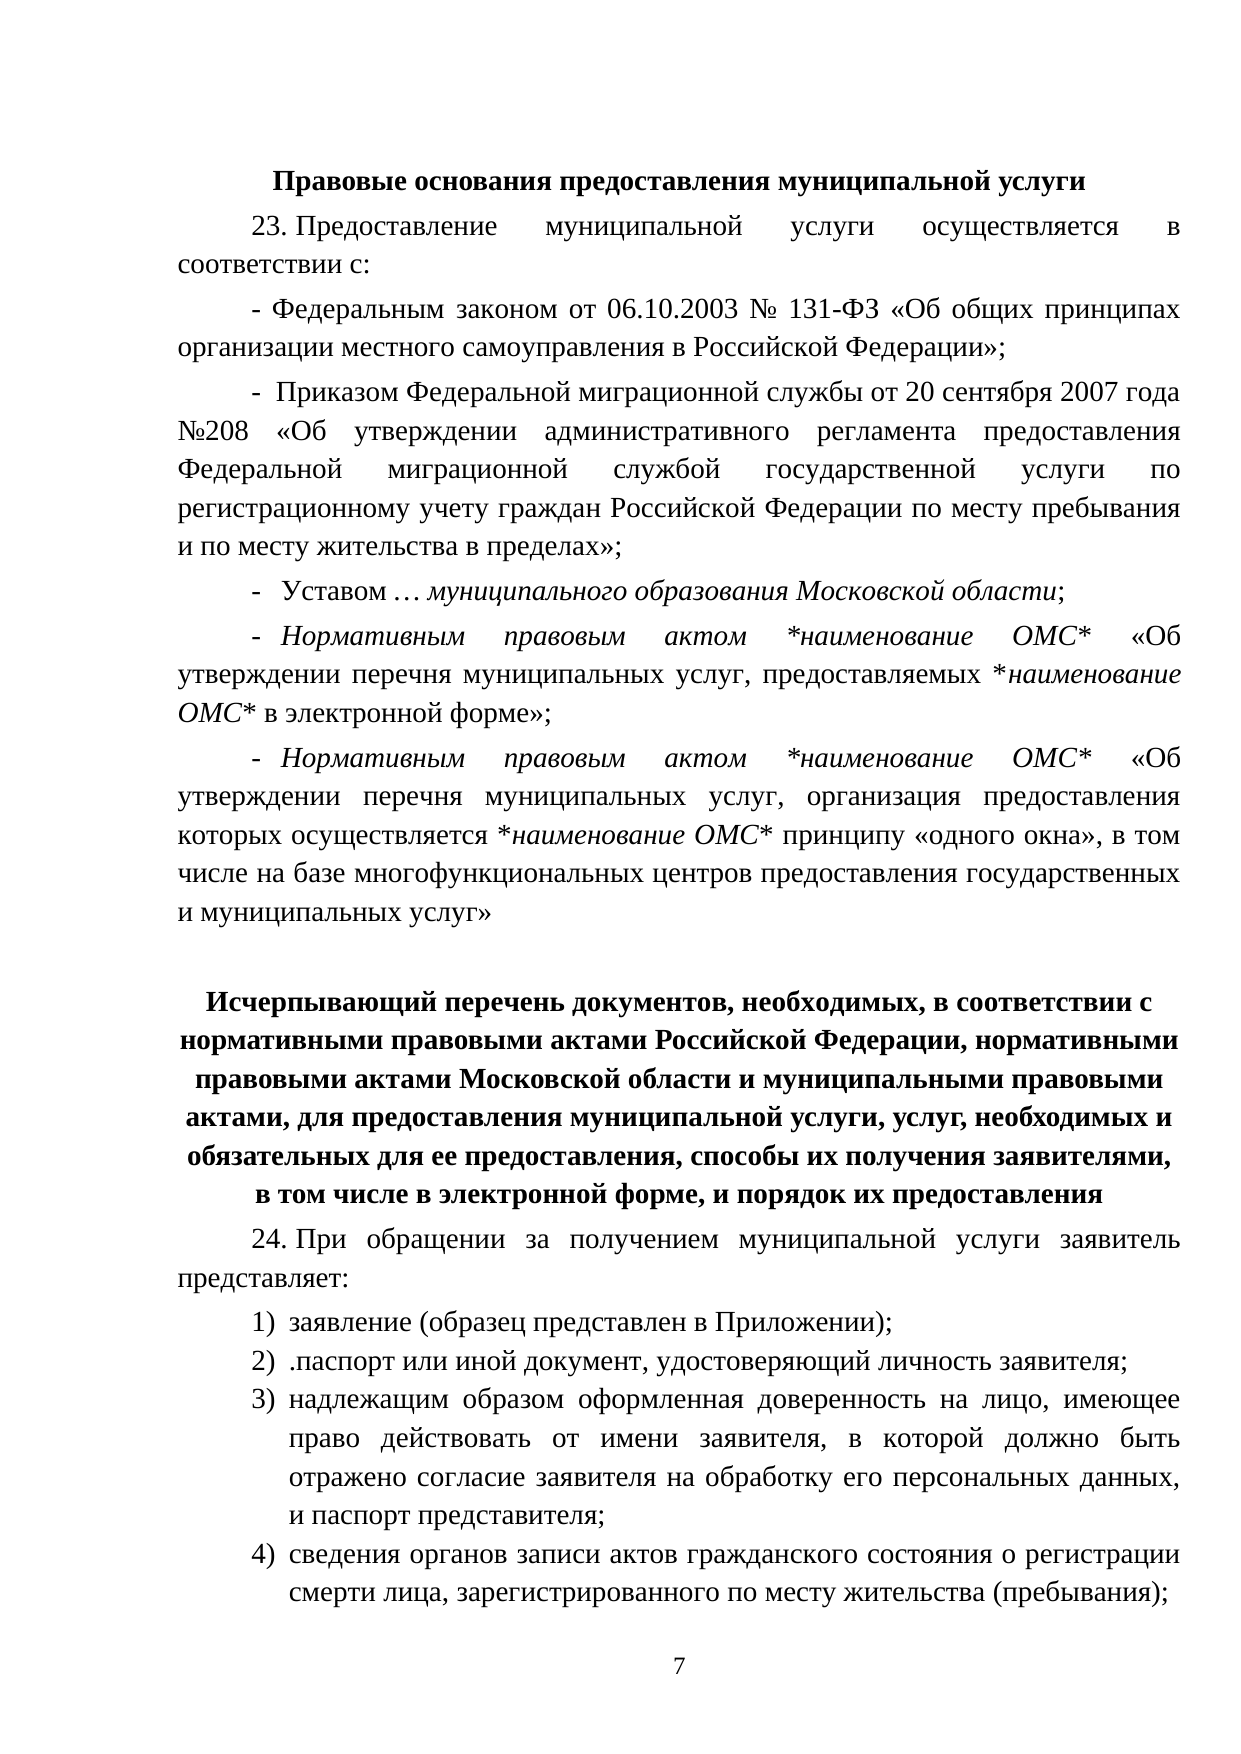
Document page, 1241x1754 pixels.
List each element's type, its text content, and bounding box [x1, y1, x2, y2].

text - Приказом Федеральной миграционной службы от 20 сентября 2007 года №208 «Об утверждении административного регламента предоставления Федеральной миграционной службой государственной услуги по регистрационному учету граждан Российской Федерации по месту пребывания и по месту жительства в пределах»; [177, 374, 1181, 562]
list Нормативным правовым актом *наименование ОМС* «Об утверждении перечня муниципальных услуг, предоставляемых *наименование ОМС* в электронной форме»; [177, 618, 1181, 729]
list Уставом … муниципального образования Московской области; [177, 573, 1181, 607]
list сведения органов записи актов гражданского состояния о регистрации смерти лица, зарегистрированного по месту жительства (пребывания); [251, 1536, 1181, 1608]
list .паспорт или иной документ, удостоверяющий личность заявителя; [251, 1343, 1181, 1377]
list надлежащим образом оформленная доверенность на лицо, имеющее право действовать от имени заявителя, в которой должно быть отражено согласие заявителя на обработку его персональных данных, и паспорт представителя; [251, 1382, 1181, 1531]
list Предоставление муниципальной услуги осуществляется в соответствии с: [177, 208, 1181, 280]
list заявление (образец представлен в Приложении); [251, 1304, 1181, 1338]
list Нормативным правовым актом *наименование ОМС* «Об утверждении перечня муниципальных услуг, организация предоставления которых осуществляется *наименование ОМС* принципу «одного окна», в том числе на базе многофункциональных центров предоставления государственных и муниципальных услуг» [177, 740, 1181, 928]
text - Федеральным законом от 06.10.2003 № 131-ФЗ «Об общих принципах организации местного самоуправления в Российской Федерации»; [177, 291, 1181, 363]
list При обращении за получением муниципальной услуги заявитель представляет: [177, 1221, 1181, 1293]
text Правовые основания предоставления муниципальной услуги [177, 163, 1181, 196]
text Исчерпывающий перечень документов, необходимых, в соответствии с нормативными правовыми актами Российской Федерации, нормативными правовыми актами Московской области и муниципальными правовыми актами, для предоставления муниципальной услуги, услуг, необходимых и обязательных для ее предоставления, способы их получения заявителями, в том числе в электронной форме, и порядок их предоставления [177, 984, 1181, 1210]
